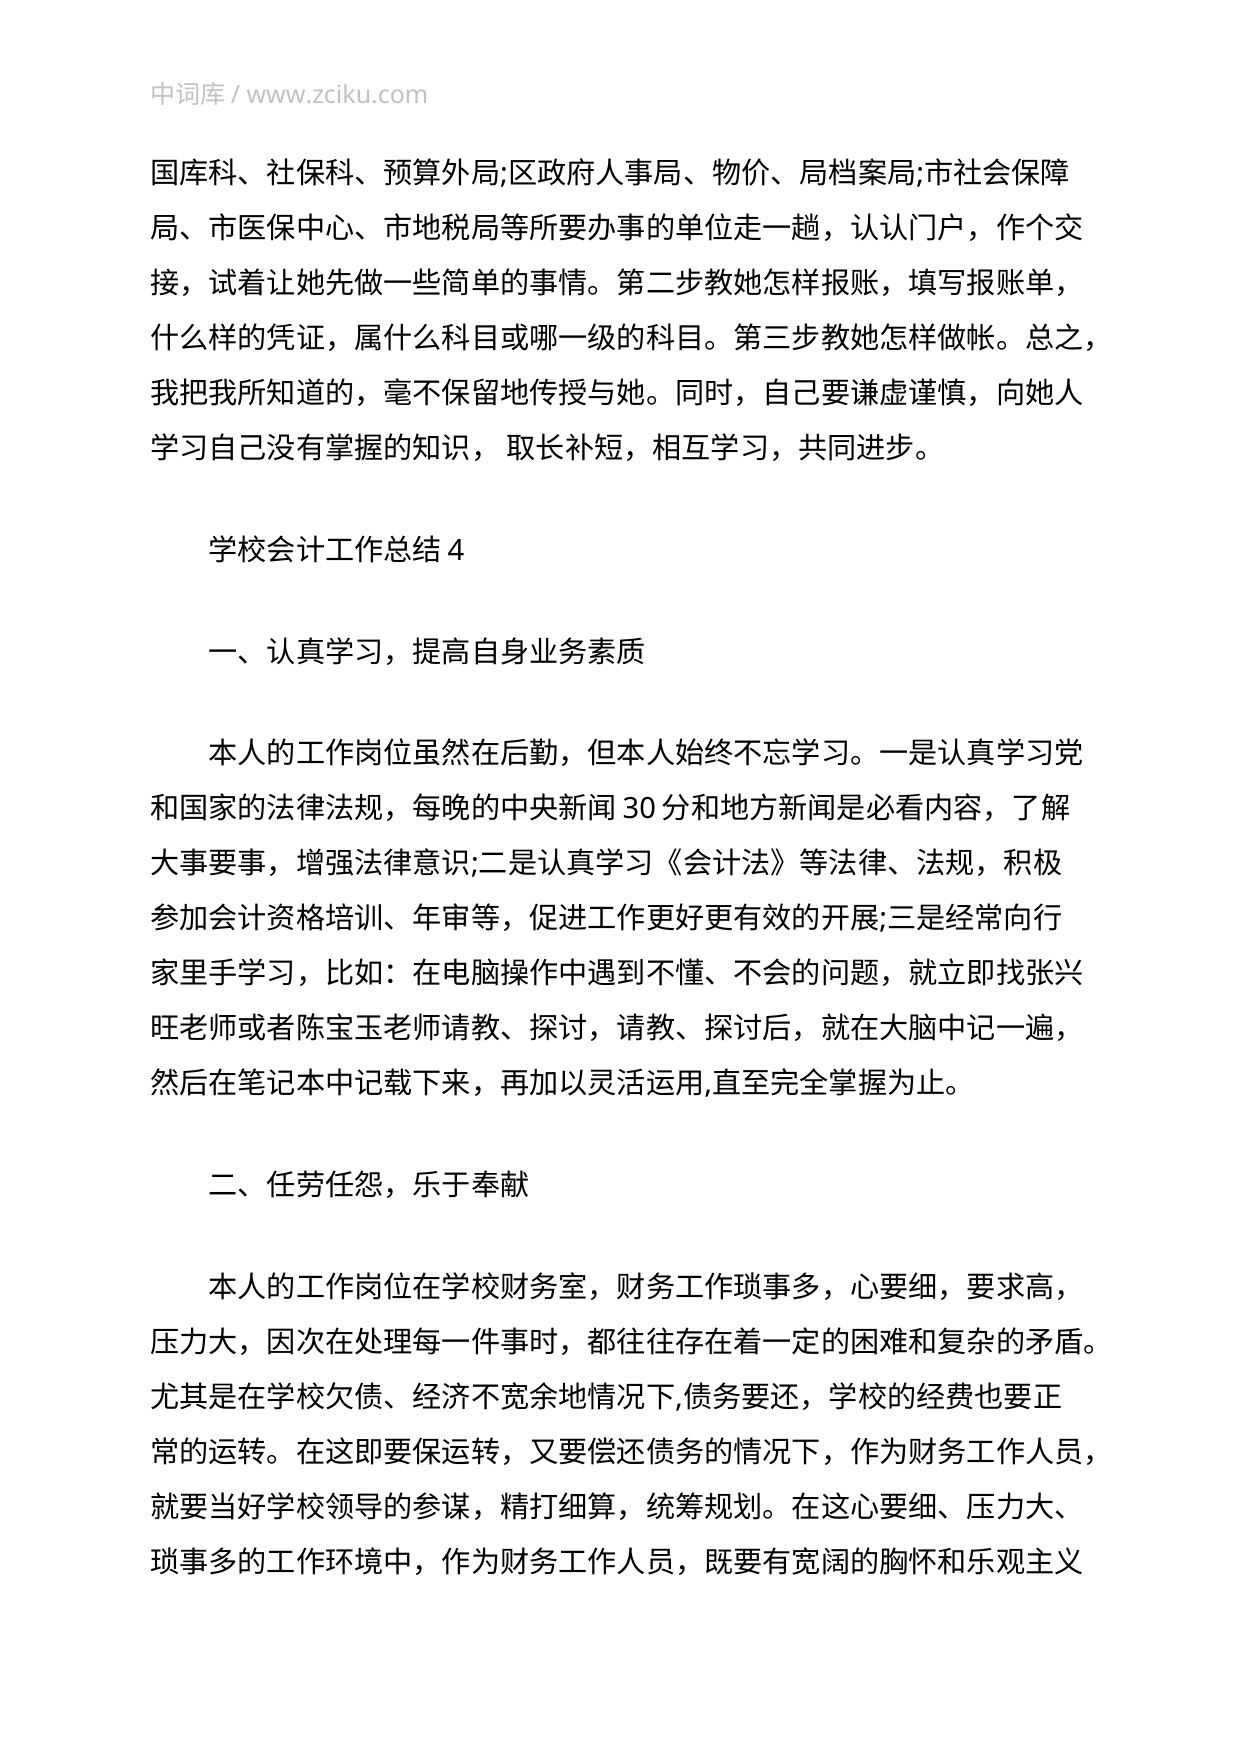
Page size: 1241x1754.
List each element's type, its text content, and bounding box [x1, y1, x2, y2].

text 本人的工作岗位虽然在后勤，但本人始终不忘学习。一是认真学习党和国家的法律法规，每晚的中央新闻30分和地方新闻是必看内容，了解大事要事，增强法律意识;二是认真学习《会计法》等法律、法规，积极参加会计资格培训、年审等，促进工作更好更有效的开展;三是经常向行家里手学习，比如：在电脑操作中遇到不懂、不会的问题，就立即找张兴旺老师或者陈宝玉老师请教、探讨，请教、探讨后，就在大脑中记一遍，然后在笔记本中记载下来，再加以灵活运用,直至完全掌握为止。 [150, 730, 1090, 1102]
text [150, 150, 1090, 467]
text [150, 1263, 1090, 1580]
text 二、任劳任怨，乐于奉献 [150, 1162, 1090, 1204]
text 一、认真学习，提高自身业务素质 [150, 628, 1090, 671]
text 学校会计工作总结4 [150, 526, 1090, 569]
